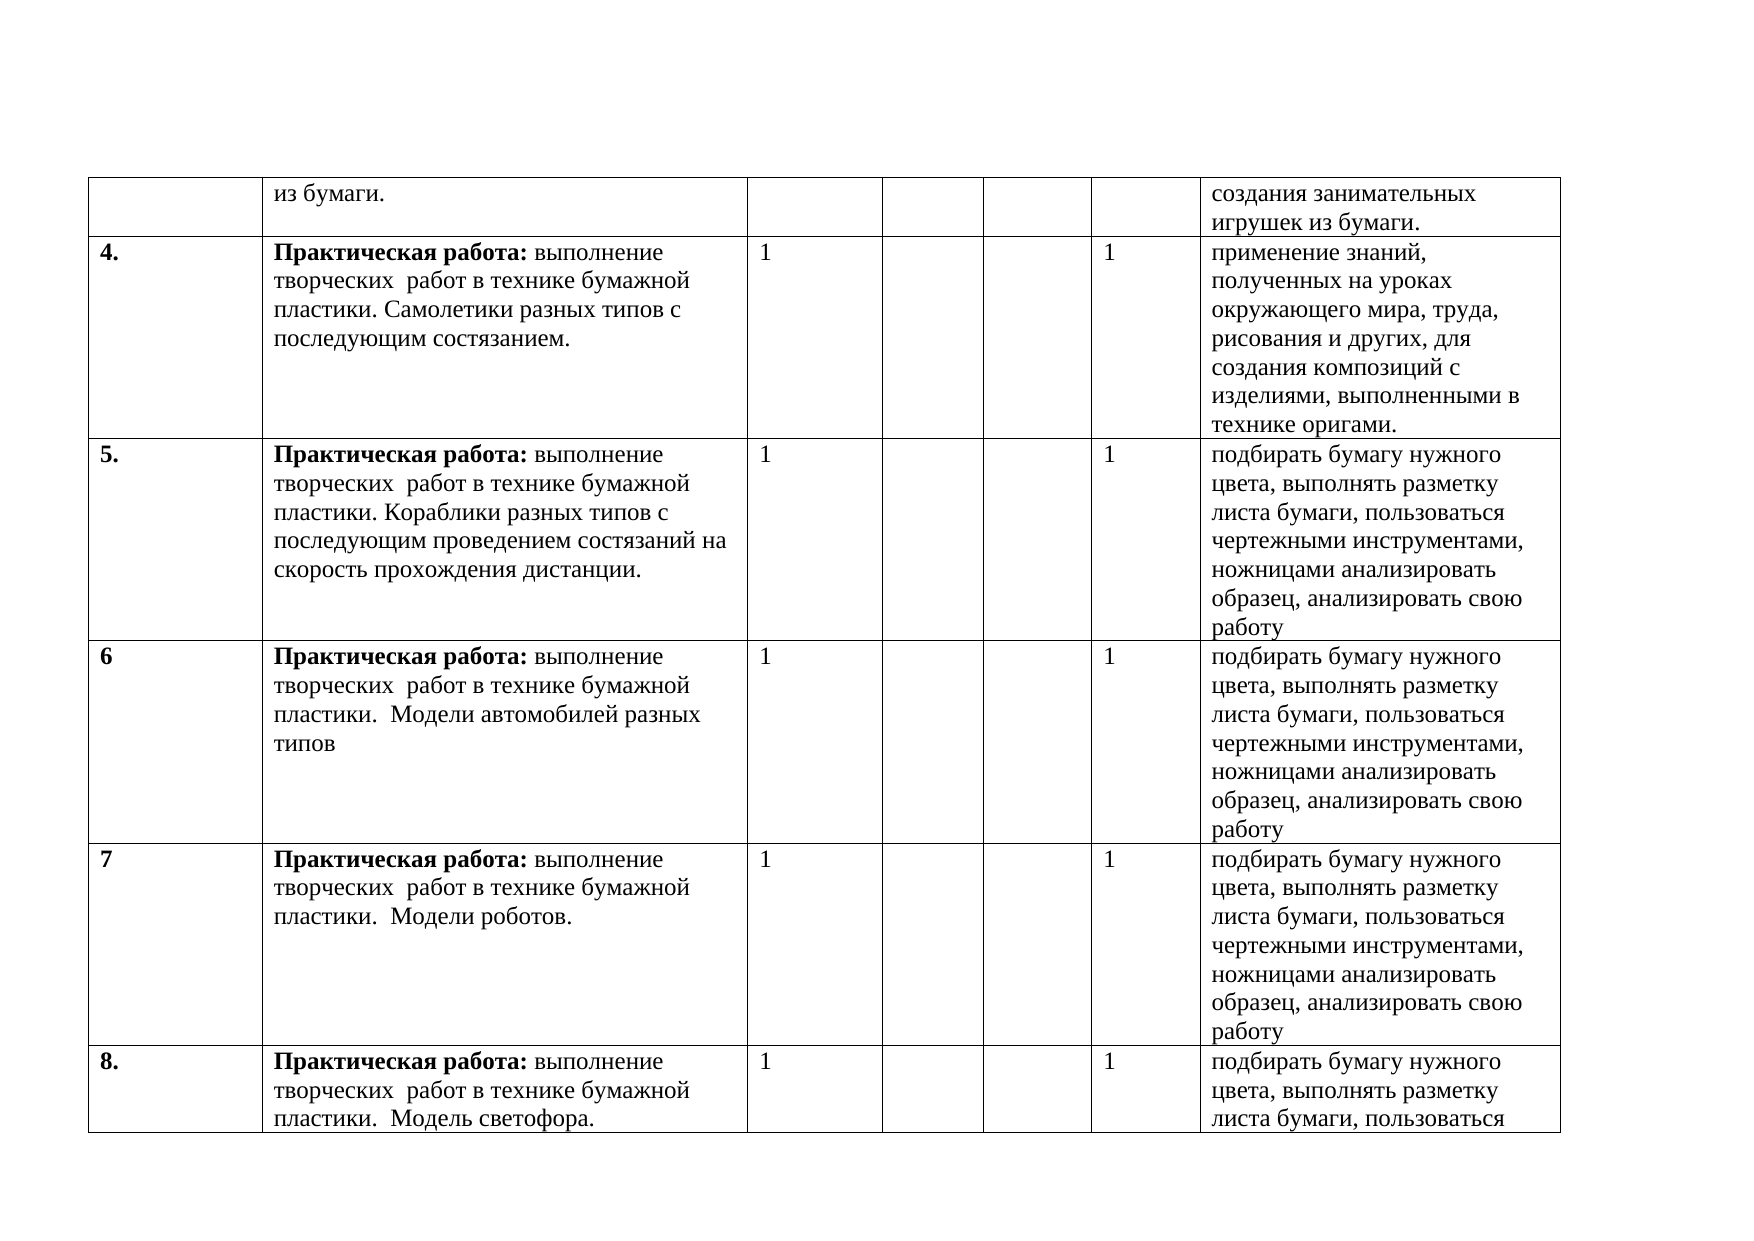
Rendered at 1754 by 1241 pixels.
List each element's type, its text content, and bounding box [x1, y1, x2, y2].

table_cell [883, 641, 983, 843]
table_cell 8. [89, 1046, 262, 1132]
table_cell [263, 178, 747, 236]
table_cell [883, 844, 983, 1045]
table_cell [883, 178, 983, 236]
table_cell 7 [89, 844, 262, 1045]
table_cell [883, 1046, 983, 1132]
table_cell [984, 439, 1091, 640]
table_cell 6 [89, 641, 262, 843]
table_cell 1 [1092, 641, 1200, 843]
table_cell 3 [89, 178, 262, 236]
table_cell [883, 237, 983, 438]
table_cell [984, 844, 1091, 1045]
table_cell 1 [1092, 844, 1200, 1045]
table_cell 1 [984, 178, 1091, 236]
table_cell Практическая работа: выполнение творческих работ в технике бумажной пластики. Кораблики разных типов с последующим проведением состязаний на скорость прохождения дистанции. [263, 439, 747, 640]
table_cell 1 [748, 641, 882, 843]
table_cell Практическая работа: выполнение творческих работ в технике бумажной пластики. Модели автомобилей разных типов [263, 641, 747, 843]
table_cell [984, 641, 1091, 843]
table_cell [883, 439, 983, 640]
table_cell Практическая работа: выполнение творческих работ в технике бумажной пластики. Модели роботов. [263, 844, 747, 1045]
table_cell 1 [748, 178, 882, 236]
table_cell применение знаний, полученных на уроках окружающего мира, труда, рисования и других, для создания композиций с изделиями, выполненными в технике оригами. [1201, 237, 1560, 438]
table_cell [263, 1046, 747, 1132]
table_cell 1 [1092, 439, 1200, 640]
table_cell [984, 1046, 1091, 1132]
table_cell 1 [748, 439, 882, 640]
table_cell [984, 237, 1091, 438]
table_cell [1201, 1046, 1560, 1132]
table_cell 1 [1092, 1046, 1200, 1132]
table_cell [1201, 178, 1560, 236]
table_cell 1 [1092, 237, 1200, 438]
table_cell [1092, 178, 1200, 236]
table_cell 1 [748, 844, 882, 1045]
table_cell 1 [748, 237, 882, 438]
table_cell 1 [748, 1046, 882, 1132]
table_cell Практическая работа: выполнение творческих работ в технике бумажной пластики. Самолетики разных типов с последующим состязанием. [263, 237, 747, 438]
table_cell 4. [89, 237, 262, 438]
table_cell 5. [89, 439, 262, 640]
